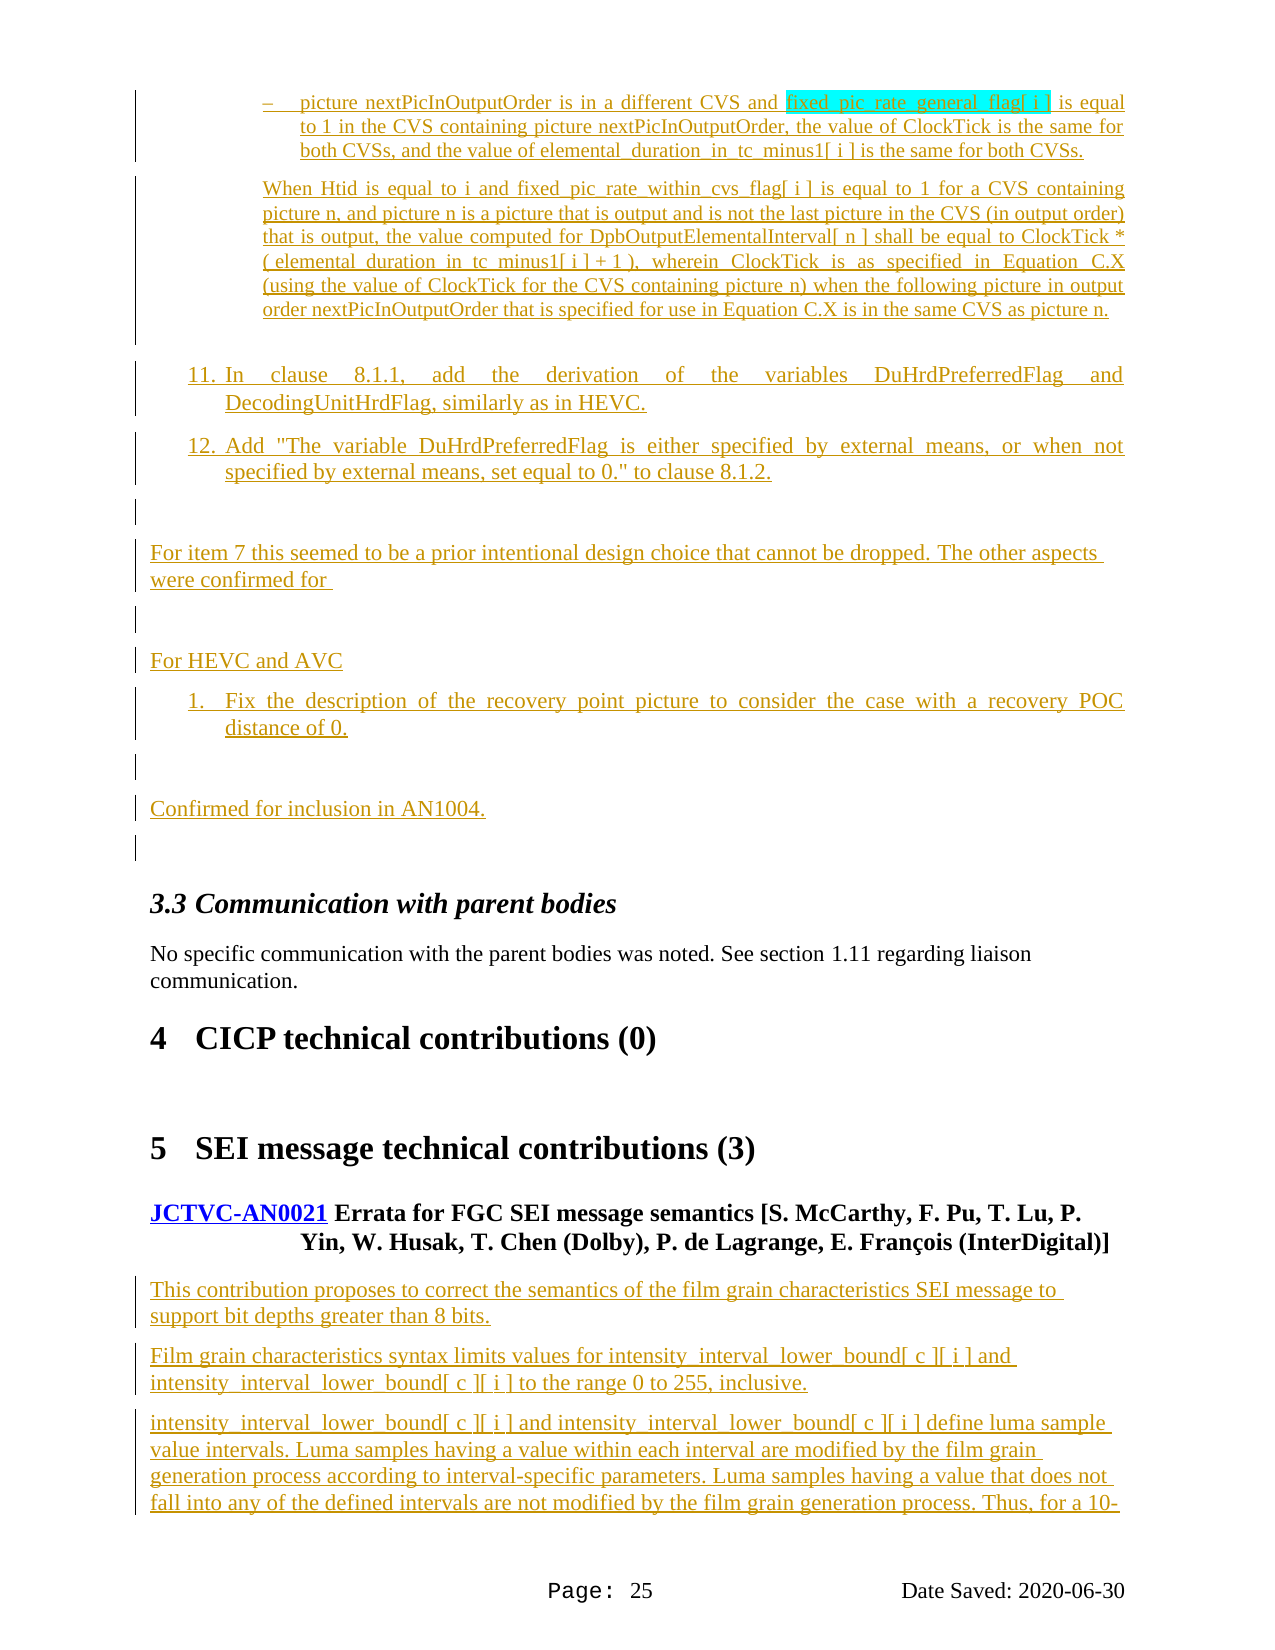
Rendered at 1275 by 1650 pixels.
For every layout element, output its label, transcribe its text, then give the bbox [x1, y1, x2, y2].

subtitle CICP technical contributions (0) [150, 1018, 1125, 1056]
subtitle Communication with parent bodies [150, 886, 1125, 920]
subtitle SEI message technical contributions (3) [150, 1128, 1125, 1167]
subtitle JCTVC-AN0021 Errata for FGC SEI message semantics [S. McCarthy, F. Pu, T. Lu, P. Yin, W. Husak, T. Chen (Dolby), P. de Lagrange, E. François (InterDigital)] [150, 1198, 1125, 1255]
text No specific communication with the parent bodies was noted. See section 1.11 regarding liaison communication. [150, 940, 1125, 993]
